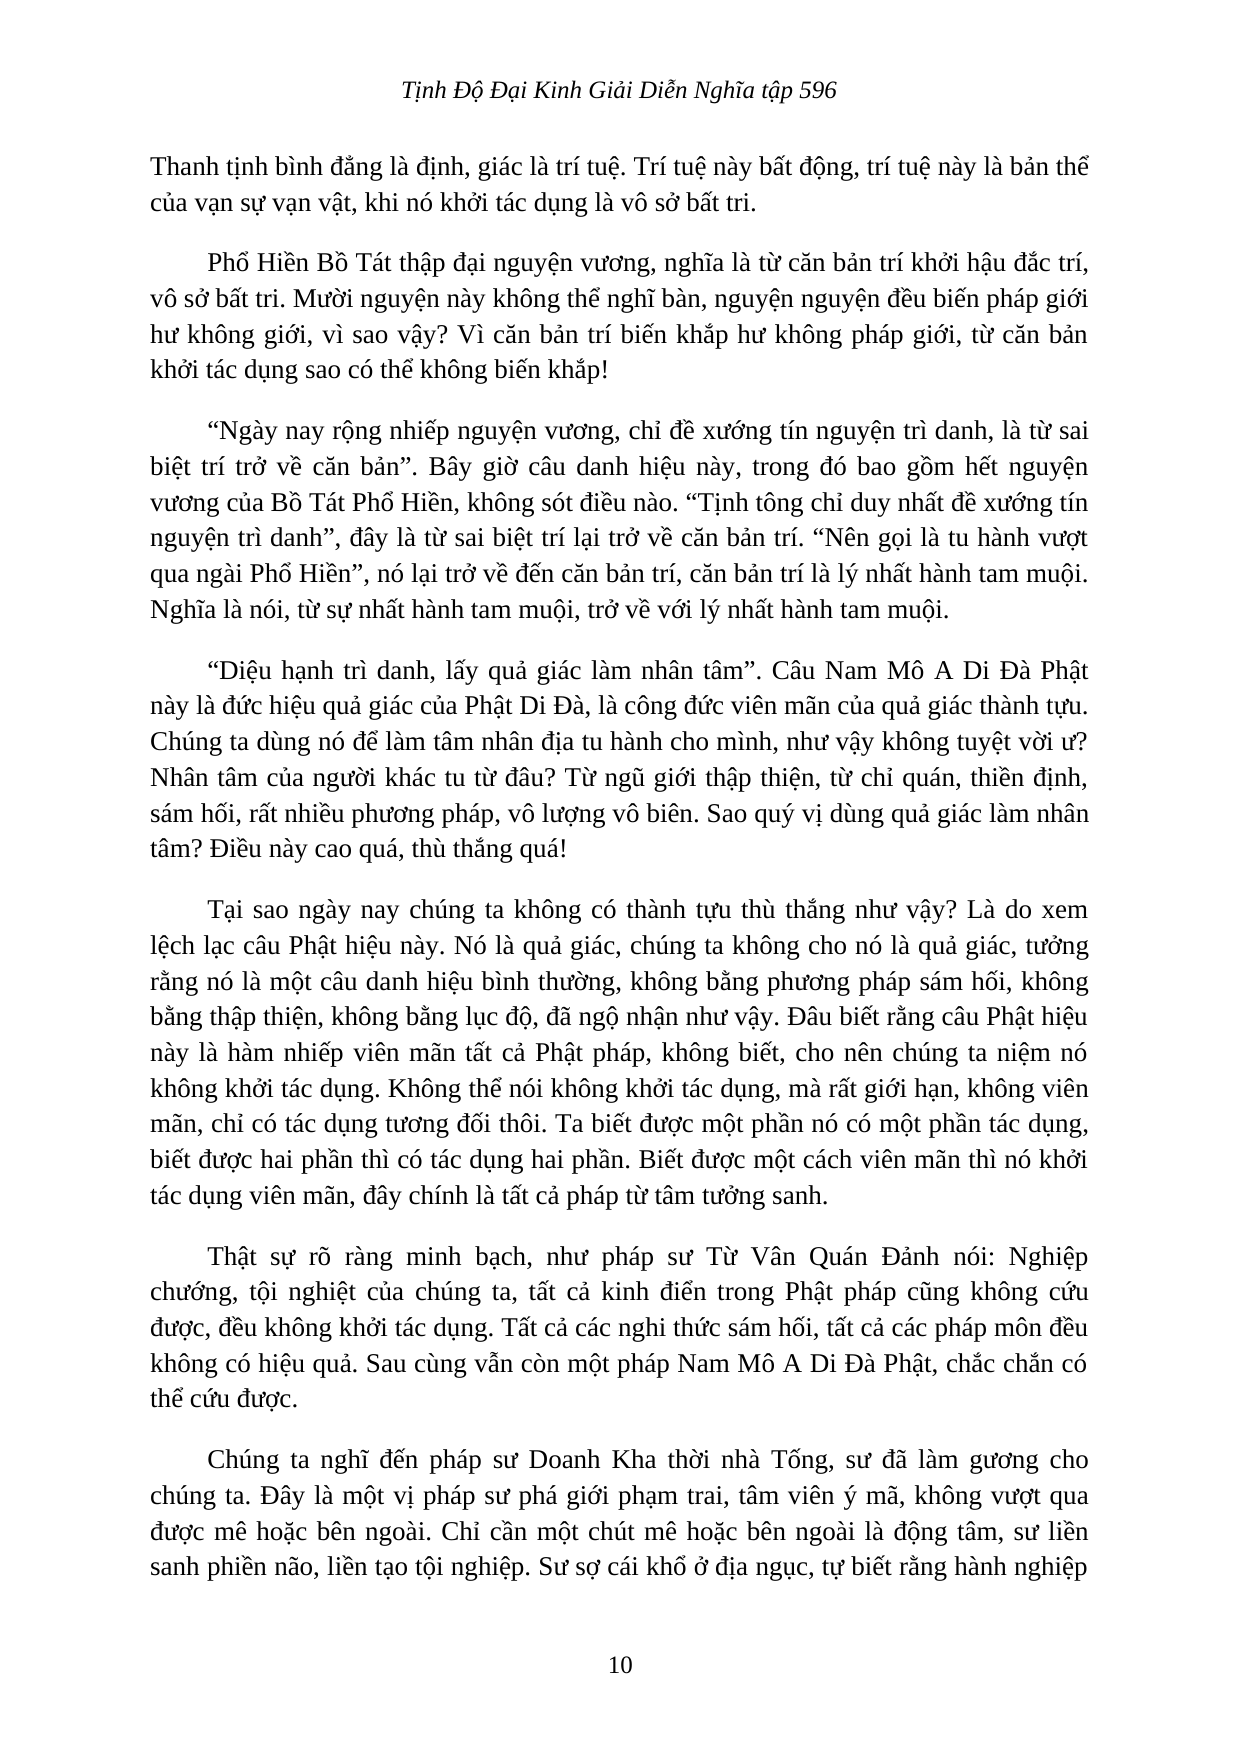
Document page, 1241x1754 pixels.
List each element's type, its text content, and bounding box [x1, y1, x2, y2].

text “Ngày nay rộng nhiếp nguyện vương, chỉ đề xướng tín nguyện trì danh, là từ sai biệt trí trở về căn bản”. Bây giờ câu danh hiệu này, trong đó bao gồm hết nguyện vương của Bồ Tát Phổ Hiền, không sót điều nào. “Tịnh tông chỉ duy nhất đề xướng tín nguyện trì danh”, đây là từ sai biệt trí lại trở về căn bản trí. “Nên gọi là tu hành vượt qua ngài Phổ Hiền”, nó lại trở về đến căn bản trí, căn bản trí là lý nhất hành tam muội. Nghĩa là nói, từ sự nhất hành tam muội, trở về với lý nhất hành tam muội. [150, 414, 1090, 624]
text “Diệu hạnh trì danh, lấy quả giác làm nhân tâm”. Câu Nam Mô A Di Đà Phật này là đức hiệu quả giác của Phật Di Đà, là công đức viên mãn của quả giác thành tựu. Chúng ta dùng nó để làm tâm nhân địa tu hành cho mình, như vậy không tuyệt vời ư? Nhân tâm của người khác tu từ đâu? Từ ngũ giới thập thiện, từ chỉ quán, thiền định, sám hối, rất nhiều phương pháp, vô lượng vô biên. Sao quý vị dùng quả giác làm nhân tâm? Điều này cao quá, thù thắng quá! [150, 654, 1090, 863]
text Thật sự rõ ràng minh bạch, như pháp sư Từ Vân Quán Đảnh nói: Nghiệp chướng, tội nghiệt của chúng ta, tất cả kinh điển trong Phật pháp cũng không cứu được, đều không khởi tác dụng. Tất cả các nghi thức sám hối, tất cả các pháp môn đều không có hiệu quả. Sau cùng vẫn còn một pháp Nam Mô A Di Đà Phật, chắc chắn có thể cứu được. [150, 1240, 1090, 1414]
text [150, 1443, 1090, 1582]
text Phổ Hiền Bồ Tát thập đại nguyện vương, nghĩa là từ căn bản trí khởi hậu đắc trí, vô sở bất tri. Mười nguyện này không thể nghĩ bàn, nguyện nguyện đều biến pháp giới hư không giới, vì sao vậy? Vì căn bản trí biến khắp hư không pháp giới, từ căn bản khởi tác dụng sao có thể không biến khắp! [150, 246, 1090, 385]
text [150, 150, 1090, 217]
text Tại sao ngày nay chúng ta không có thành tựu thù thắng như vậy? Là do xem lệch lạc câu Phật hiệu này. Nó là quả giác, chúng ta không cho nó là quả giác, tưởng rằng nó là một câu danh hiệu bình thường, không bằng phương pháp sám hối, không bằng thập thiện, không bằng lục độ, đã ngộ nhận như vậy. Đâu biết rằng câu Phật hiệu này là hàm nhiếp viên mãn tất cả Phật pháp, không biết, cho nên chúng ta niệm nó không khởi tác dụng. Không thể nói không khởi tác dụng, mà rất giới hạn, không viên mãn, chỉ có tác dụng tương đối thôi. Ta biết được một phần nó có một phần tác dụng, biết được hai phần thì có tác dụng hai phần. Biết được một cách viên mãn thì nó khởi tác dụng viên mãn, đây chính là tất cả pháp từ tâm tưởng sanh. [150, 893, 1090, 1210]
